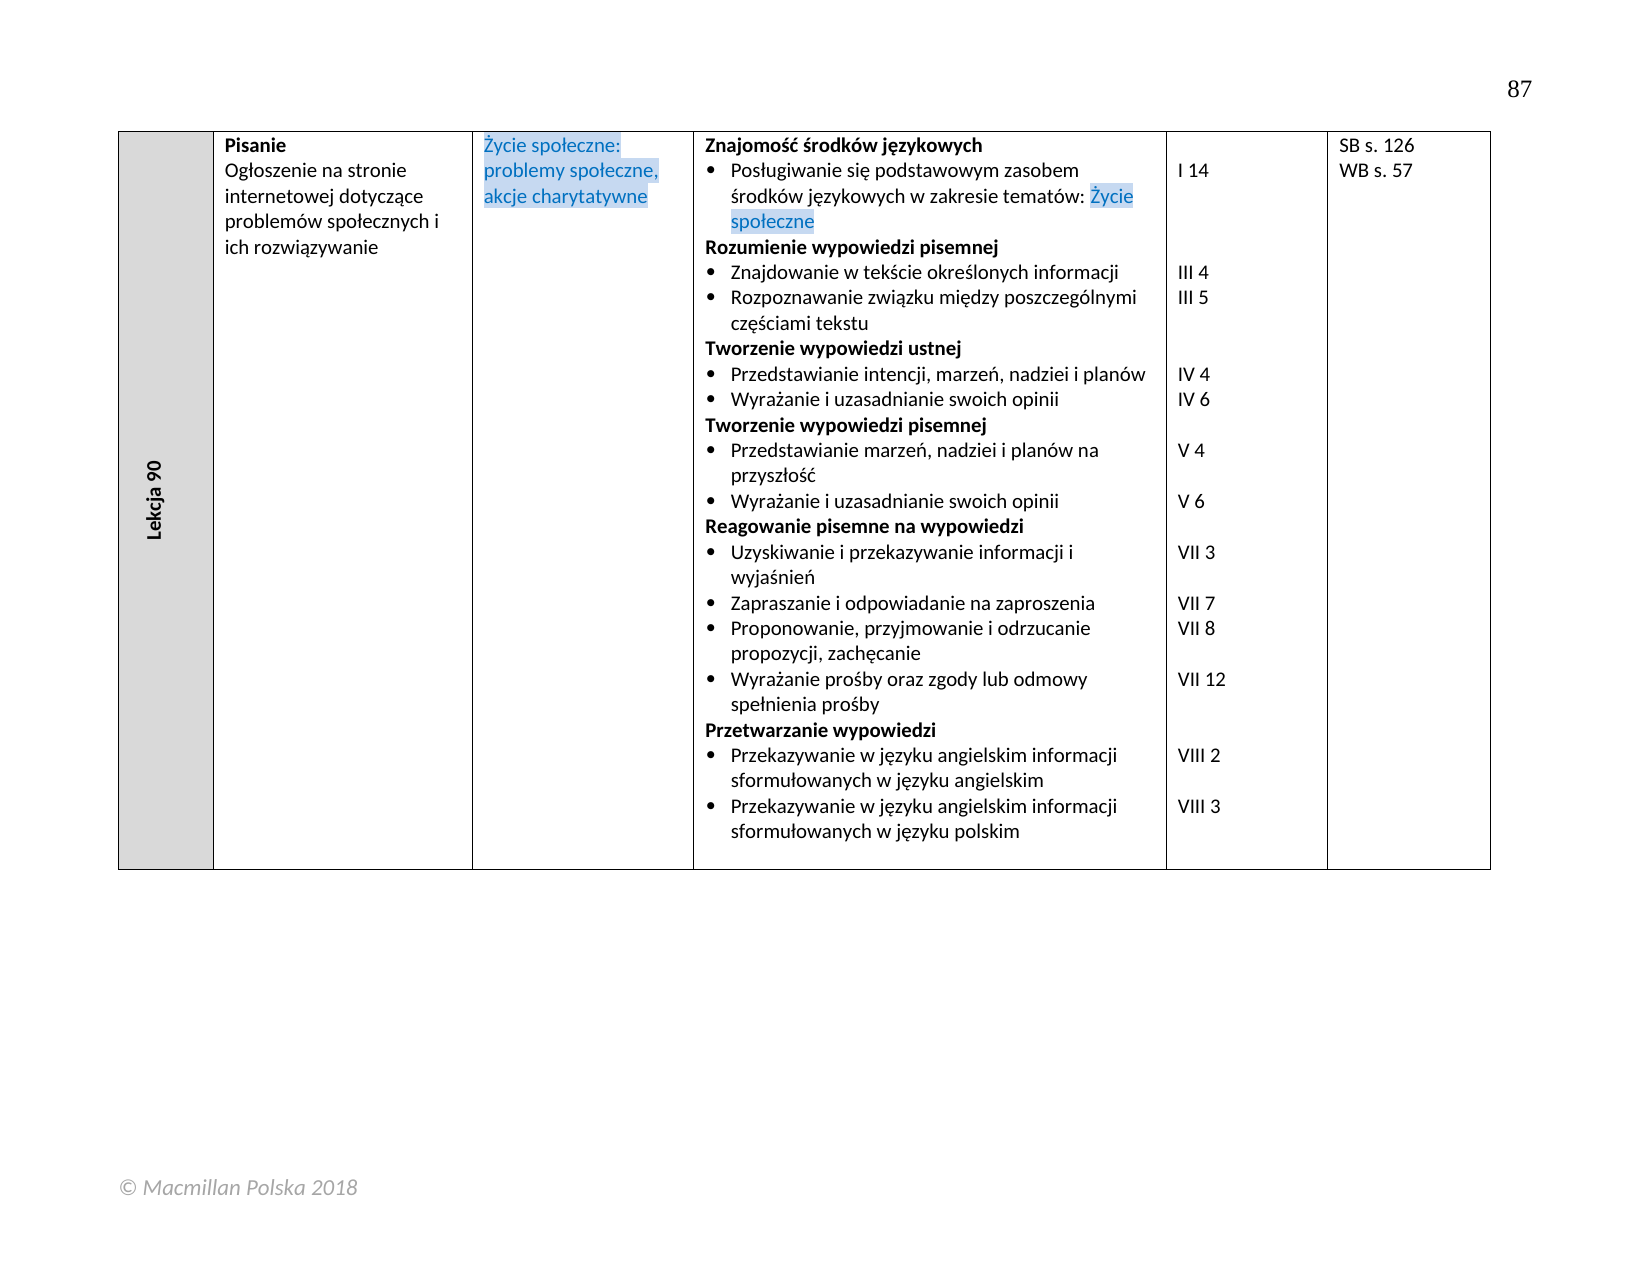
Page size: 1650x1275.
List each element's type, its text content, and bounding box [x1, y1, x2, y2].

table_cell Życie społeczne: problemy społeczne, akcje charytatywne [473, 132, 693, 869]
table_cell I 14 III 4 III 5 IV 4 IV 6 V 4 V 6 VII 3 VII 7 VII 8 VII 12 VIII 2 VIII 3 [1167, 132, 1327, 869]
table_cell Znajomość środków językowych Posługiwanie się podstawowym zasobem środków językowych w zakresie tematów: Życie społeczne Rozumienie wypowiedzi pisemnej Znajdowanie w tekście określonych informacji Rozpoznawanie związku między poszczególnymi częściami tekstu Tworzenie wypowiedzi ustnej Przedstawianie intencji, marzeń, nadziei i planów Wyrażanie i uzasadnianie swoich opinii Tworzenie wypowiedzi pisemnej Przedstawianie marzeń, nadziei i planów na przyszłość Wyrażanie i uzasadnianie swoich opinii Reagowanie pisemne na wypowiedzi Uzyskiwanie i przekazywanie informacji i wyjaśnień Zapraszanie i odpowiadanie na zaproszenia Proponowanie, przyjmowanie i odrzucanie propozycji, zachęcanie Wyrażanie prośby oraz zgody lub odmowy spełnienia prośby Przetwarzanie wypowiedzi Przekazywanie w języku angielskim informacji sformułowanych w języku angielskim Przekazywanie w języku angielskim informacji sformułowanych w języku polskim [694, 132, 1166, 869]
table_cell Pisanie Ogłoszenie na stronie internetowej dotyczące problemów społecznych i ich rozwiązywanie [214, 132, 472, 869]
table_cell Lekcja 90 [119, 132, 213, 869]
table_cell SB s. 126 WB s. 57 [1328, 132, 1490, 869]
